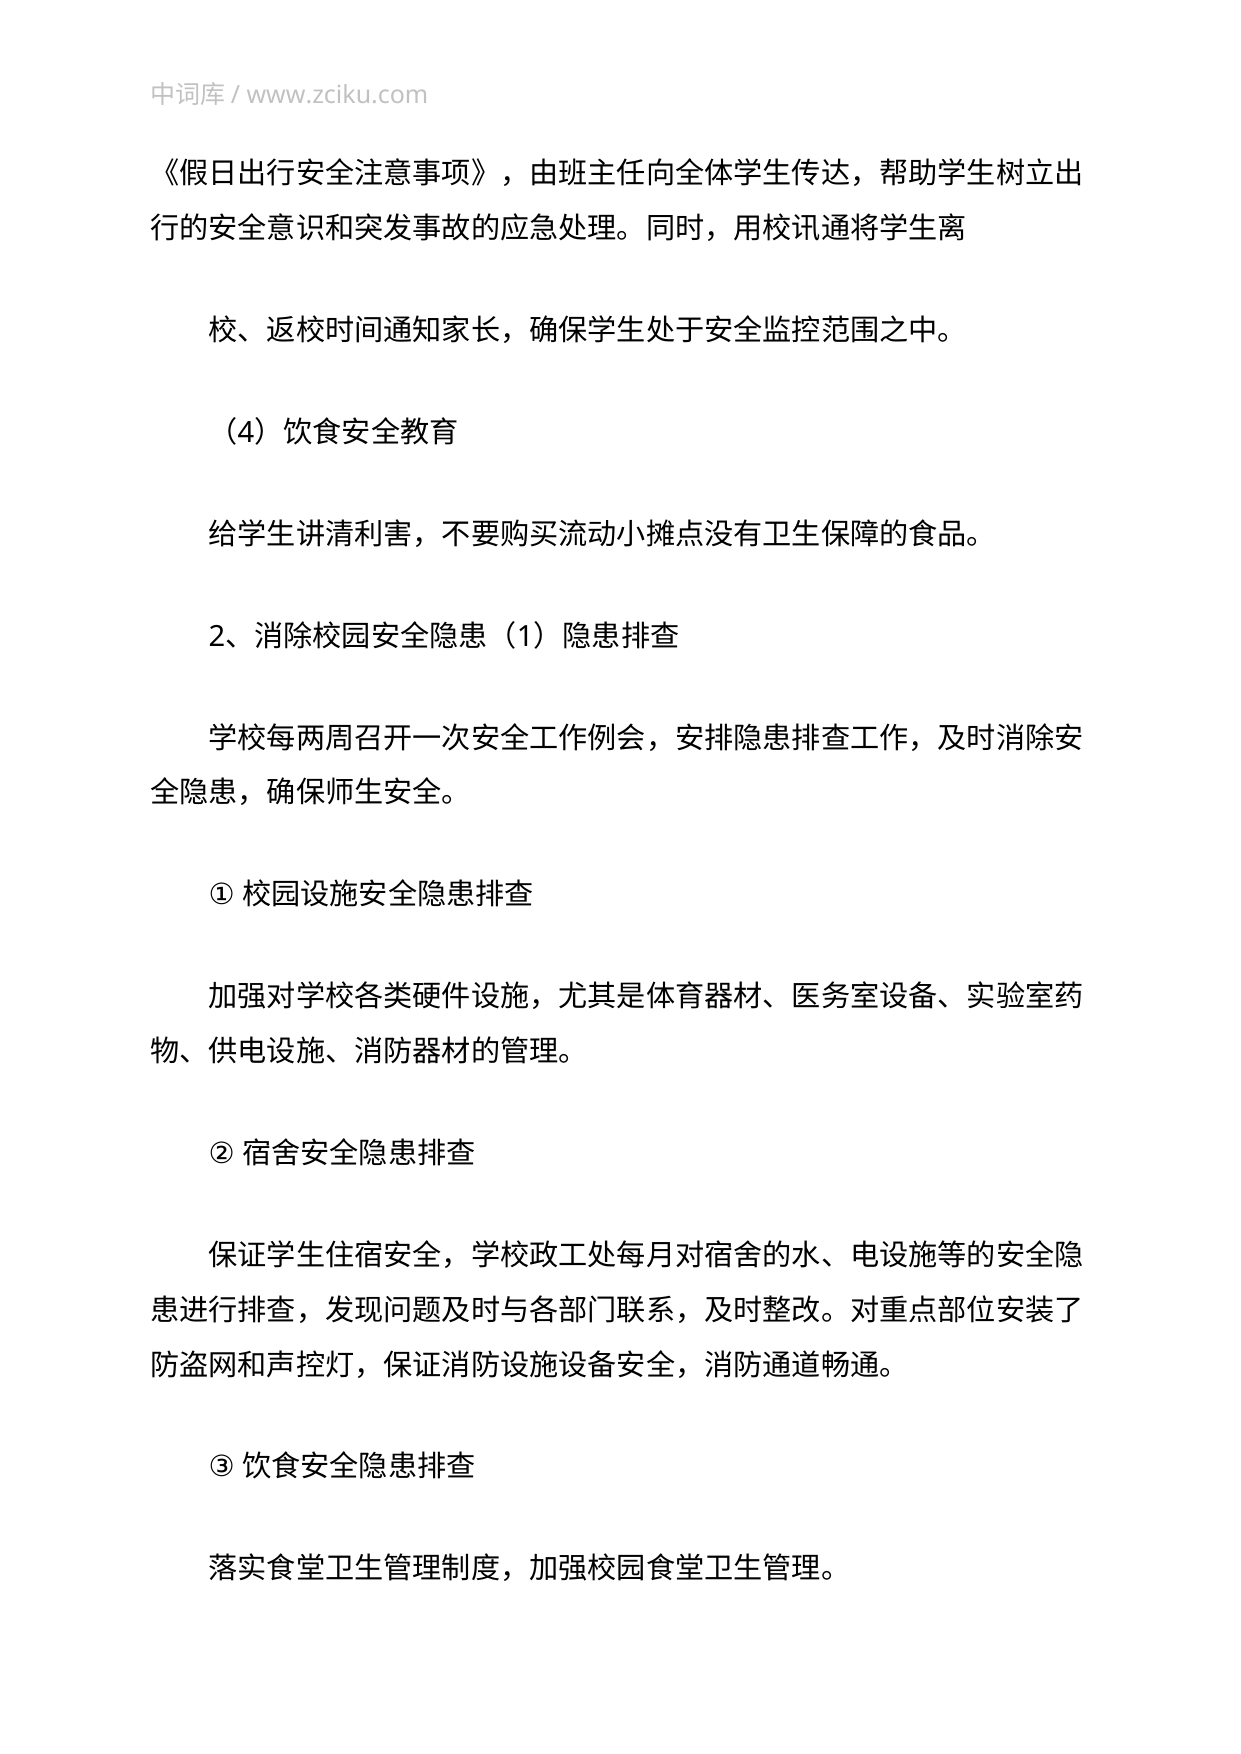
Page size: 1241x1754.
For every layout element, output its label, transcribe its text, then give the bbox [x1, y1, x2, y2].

text 校、返校时间通知家长，确保学生处于安全监控范围之中。 [150, 307, 1090, 349]
text ③ 饮食安全隐患排查 [150, 1443, 1090, 1485]
text 学校每两周召开一次安全工作例会，安排隐患排查工作，及时消除安全隐患，确保师生安全。 [150, 714, 1090, 811]
text 给学生讲清利害，不要购买流动小摊点没有卫生保障的食品。 [150, 510, 1090, 553]
text 落实食堂卫生管理制度，加强校园食堂卫生管理。 [150, 1545, 1090, 1587]
text 保证学生住宿安全，学校政工处每月对宿舍的水、电设施等的安全隐患进行排查，发现问题及时与各部门联系，及时整改。对重点部位安装了防盗网和声控灯，保证消防设施设备安全，消防通道畅通。 [150, 1231, 1090, 1383]
text 2、消除校园安全隐患（1）隐患排查 [150, 612, 1090, 654]
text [150, 150, 1090, 247]
text ① 校园设施安全隐患排查 [150, 871, 1090, 913]
text ② 宿舍安全隐患排查 [150, 1129, 1090, 1172]
text （4）饮食安全教育 [150, 408, 1090, 451]
text 加强对学校各类硬件设施，尤其是体育器材、医务室设备、实验室药物、供电设施、消防器材的管理。 [150, 973, 1090, 1070]
